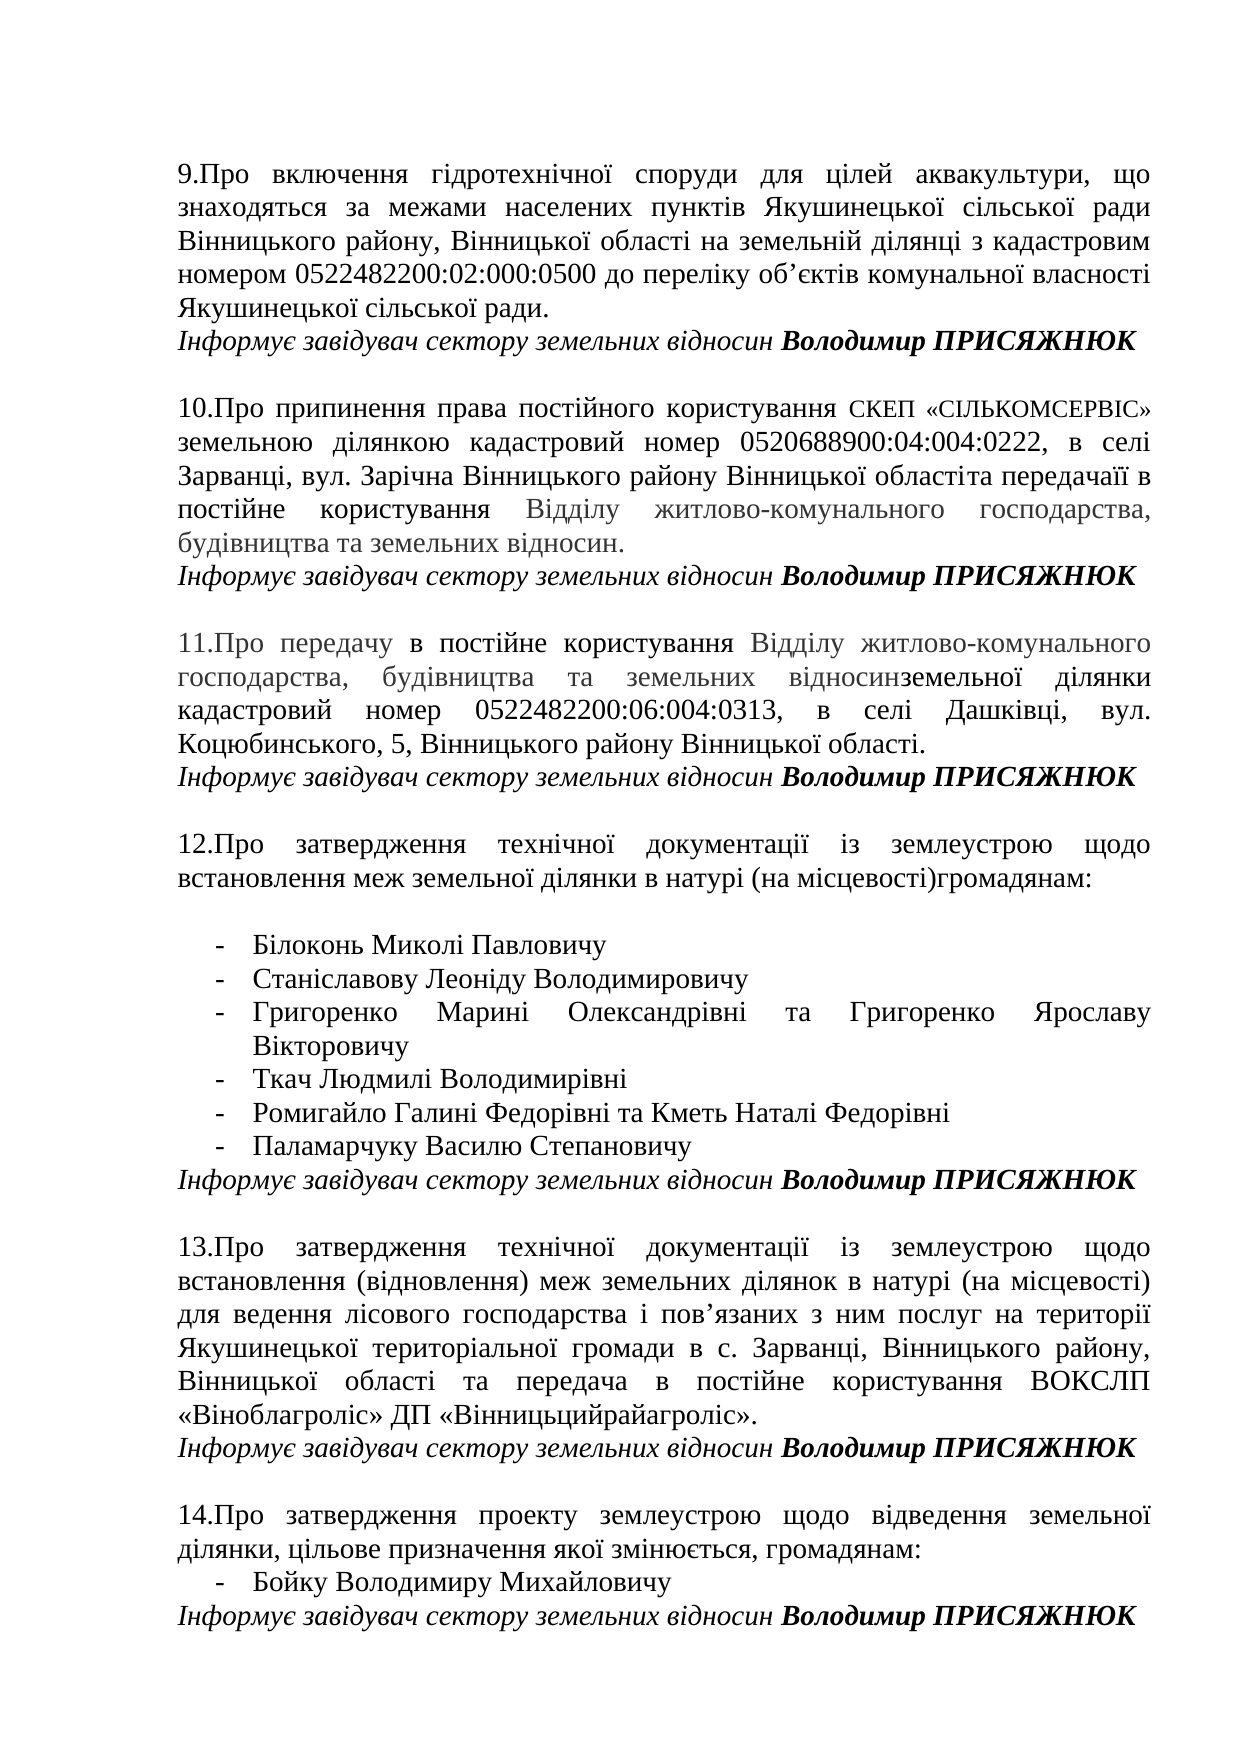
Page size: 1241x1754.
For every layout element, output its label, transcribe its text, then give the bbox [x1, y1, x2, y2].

text 13.Про затвердження технічної документації із землеустрою щодо встановлення (відновлення) меж земельних ділянок в натурі (на місцевості) для ведення лісового господарства і пов’язаних з ним послуг на території Якушинецької територіальної громади в с. Зарванці, Вінницького району, Вінницької області та передача в постійне користування ВОКСЛП «Віноблагроліс» ДП «Вінницьцийрайагроліс». [177, 1229, 1152, 1430]
list Паламарчуку Василю Степановичу [215, 1128, 1152, 1162]
text 10.Про припинення права постійного користування СКЕП «СІЛЬКОМСЕРВІС» земельною ділянкою кадастровий номер 0520688900:04:004:0222, в селі Зарванці, вул. Зарічна Вінницького району Вінницької областіта передачаїї в постійне користування Відділу житлово-комунального господарства, будівництва та земельних відносин. [177, 391, 1152, 558]
text Інформує завідувач сектору земельних відносин Володимир ПРИСЯЖНЮК [177, 1162, 1152, 1196]
list Ромигайло Галині Федорівні та Кметь Наталі Федорівні [215, 1095, 1152, 1128]
list Ткач Людмилі Володимирівні [215, 1061, 1152, 1095]
text 14.Про затвердження проекту землеустрою щодо відведення земельної ділянки, цільове призначення якої змінюється, громадянам: [177, 1497, 1152, 1564]
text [177, 1598, 1152, 1632]
list Бойку Володимиру Михайловичу [215, 1564, 1152, 1598]
text 11.Про передачу в постійне користування Відділу житлово-комунального господарства, будівництва та земельних відносинземельної ділянки кадастровий номер 0522482200:06:004:0313, в селі Дашківці, вул. Коцюбинського, 5, Вінницького району Вінницької області. [177, 625, 1152, 759]
text 12.Про затвердження технічної документації із землеустрою щодо встановлення меж земельної ділянки в натурі (на місцевості)громадянам: [177, 827, 1152, 894]
text Інформує завідувач сектору земельних відносин Володимир ПРИСЯЖНЮК [177, 323, 1152, 357]
text Інформує завідувач сектору земельних відносин Володимир ПРИСЯЖНЮК [177, 1430, 1152, 1464]
text Інформує завідувач сектору земельних відносин Володимир ПРИСЯЖНЮК [177, 759, 1152, 793]
list Білоконь Миколі Павловичу [215, 927, 1152, 961]
list Станіславову Леоніду Володимировичу [215, 961, 1152, 994]
text 9.Про включення гідротехнічної споруди для цілей аквакультури, що знаходяться за межами населених пунктів Якушинецької сільської ради Вінницького району, Вінницької області на земельній ділянці з кадастровим номером 0522482200:02:000:0500 до переліку об’єктів комунальної власності Якушинецької сільської ради. [177, 156, 1152, 323]
list Григоренко Марині Олександрівні та Григоренко Ярославу Вікторовичу [215, 994, 1152, 1061]
text Інформує завідувач сектору земельних відносин Володимир ПРИСЯЖНЮК [177, 558, 1152, 592]
